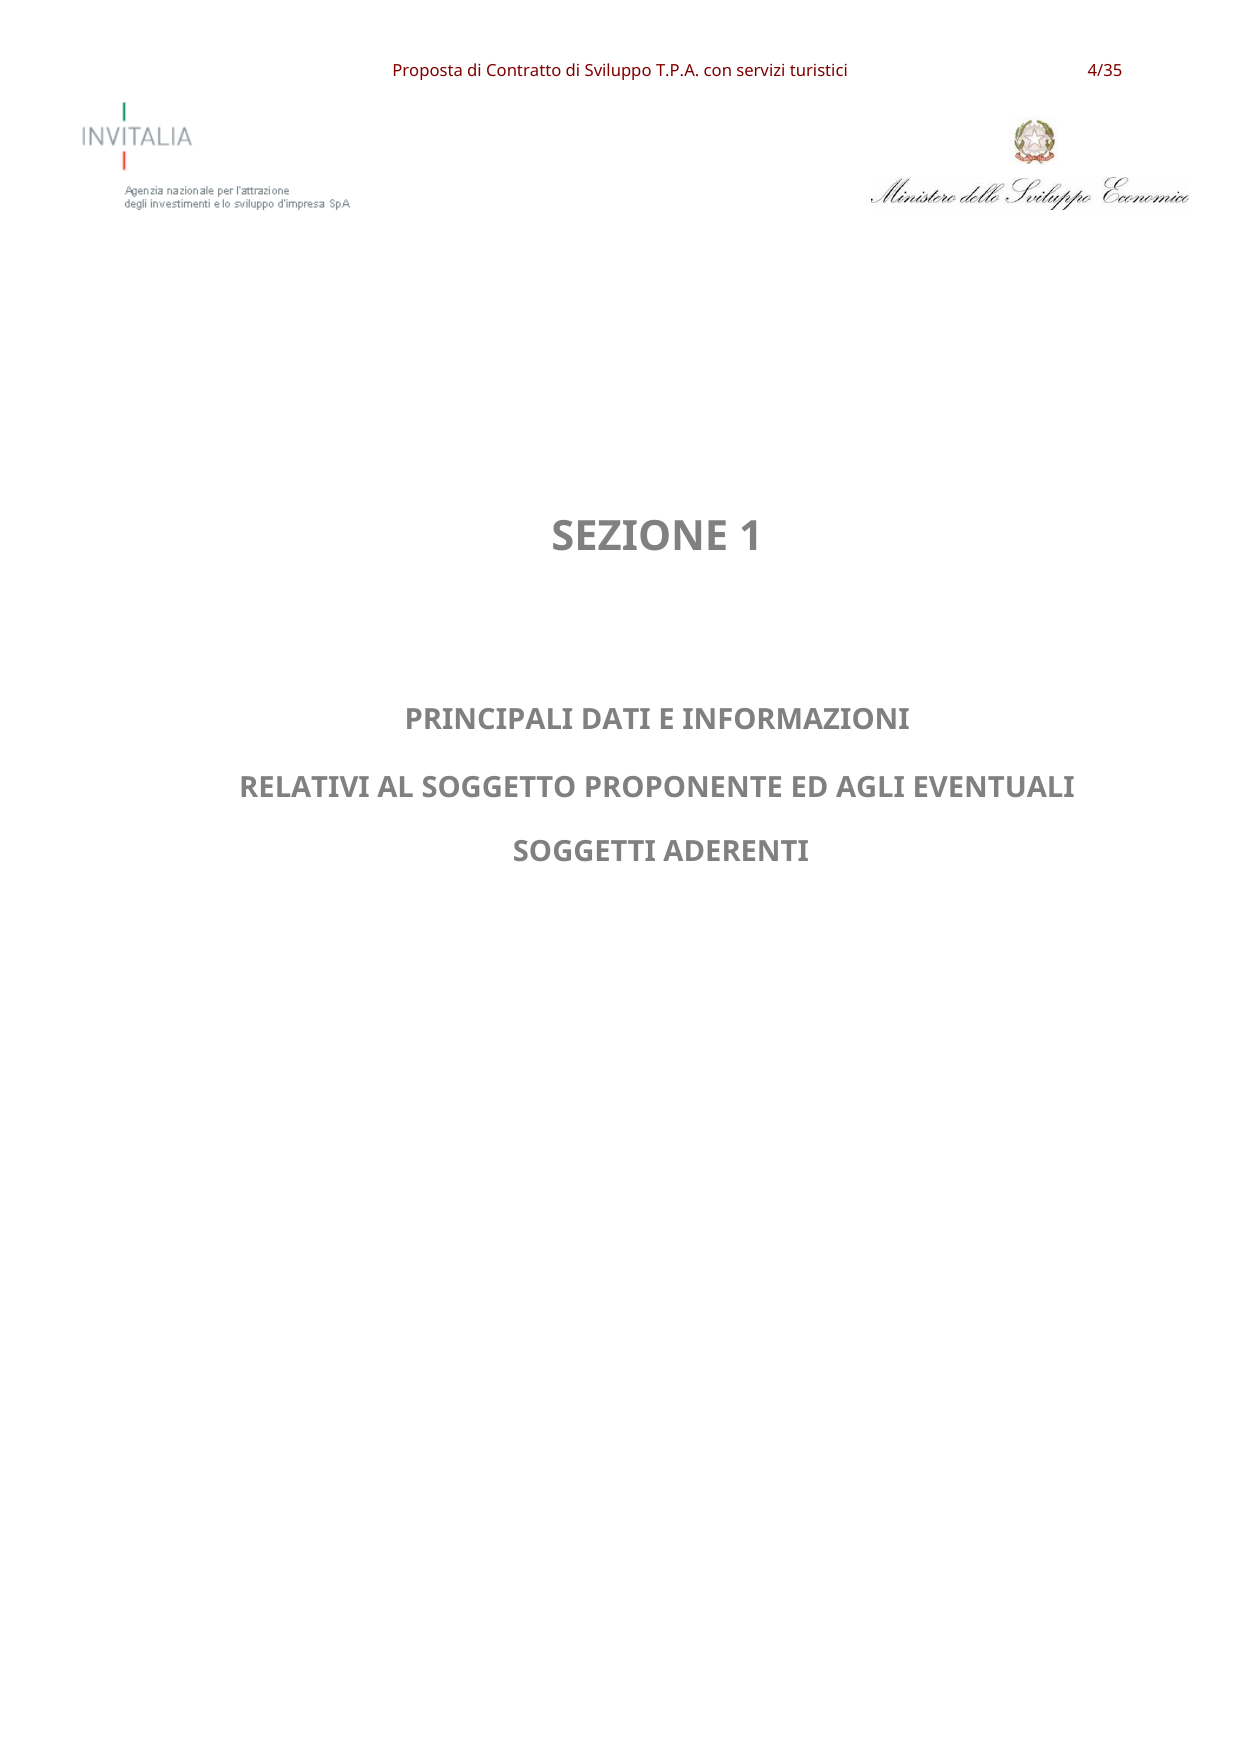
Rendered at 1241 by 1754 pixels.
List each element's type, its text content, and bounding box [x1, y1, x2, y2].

subtitle PRINCIPALI DATI E INFORMAZIONI [118, 698, 1196, 738]
picture [59, 81, 362, 222]
subtitle SOGGETTI ADERENTI [118, 830, 1196, 870]
subtitle SEZIONE 1 [118, 506, 1196, 562]
subtitle RELATIVI AL SOGGETTO PROPONENTE ED AGLI EVENTUALI [118, 767, 1196, 806]
